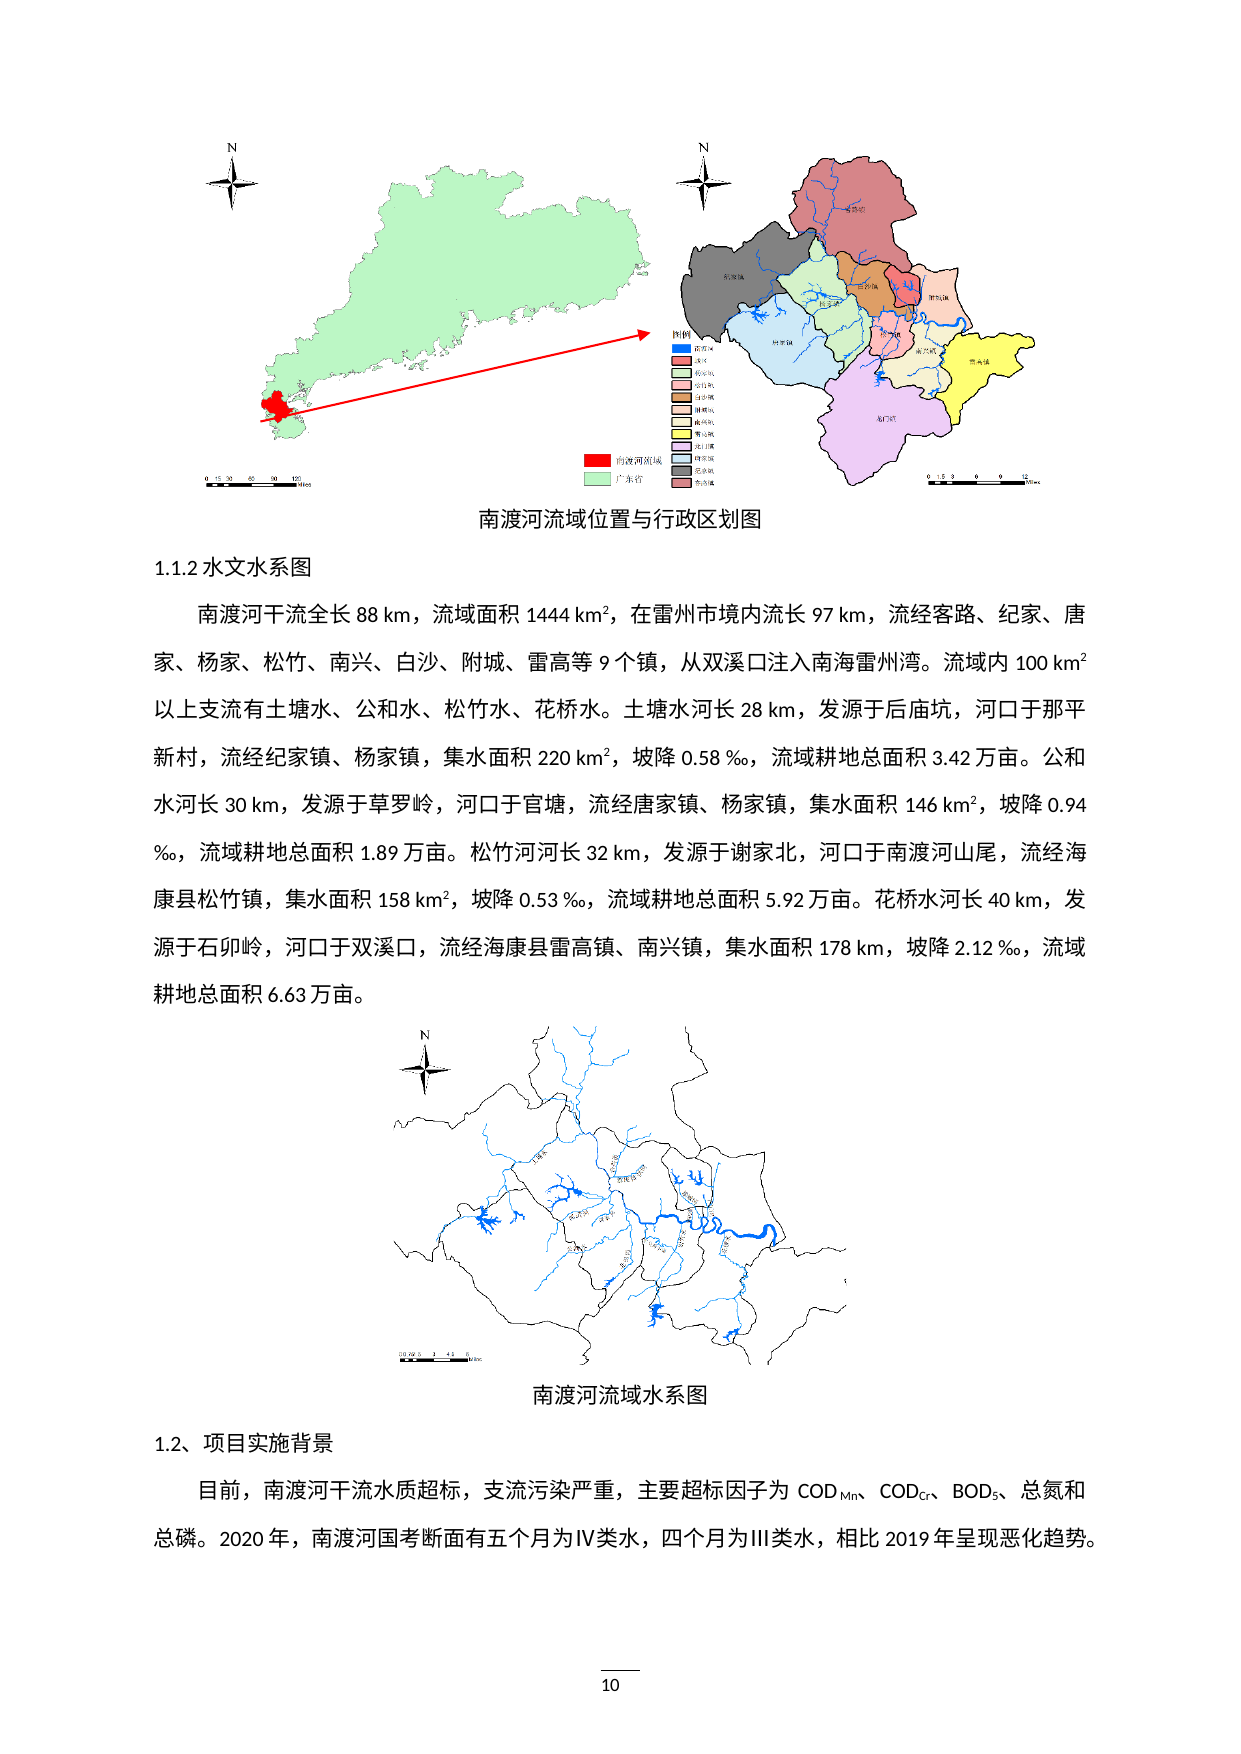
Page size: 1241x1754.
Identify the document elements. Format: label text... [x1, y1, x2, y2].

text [153, 1473, 1087, 1552]
picture [199, 136, 1041, 490]
text 南渡河流域位置与行政区划图 [153, 502, 1087, 534]
text 1.2、项目实施背景 [153, 1426, 1087, 1457]
text 南渡河干流全长88 km，流域面积1444 km2，在雷州市境内流长97 km，流经客路、纪家、唐家、杨家、松竹、南兴、白沙、附城、雷高等9个镇，从双溪口注入南海雷州湾。流域内100 km2以上支流有土塘水、公和水、松竹水、花桥水。土塘水河长28 km，发源于后庙坑，河口于那平新村，流经纪家镇、杨家镇，集水面积220 km2，坡降0.58 ‰，流域耕地总面积3.42万亩。公和水河长30 km，发源于草罗岭，河口于官塘，流经唐家镇、杨家镇，集水面积146 km2，坡降0.94 ‰，流域耕地总面积1.89万亩。松竹河河长32 km，发源于谢家北，河口于南渡河山尾，流经海康县松竹镇，集水面积158 km2，坡降0.53 ‰，流域耕地总面积5.92万亩。花桥水河长40 km，发源于石卯岭，河口于双溪口，流经海康县雷高镇、南兴镇，集水面积 178 km，坡降2.12 ‰，流域耕地总面积6.63万亩。 [153, 597, 1087, 1009]
text 南渡河流域水系图 [153, 1378, 1087, 1410]
picture [393, 1025, 847, 1365]
text 1.1.2水文水系图 [153, 550, 1087, 582]
